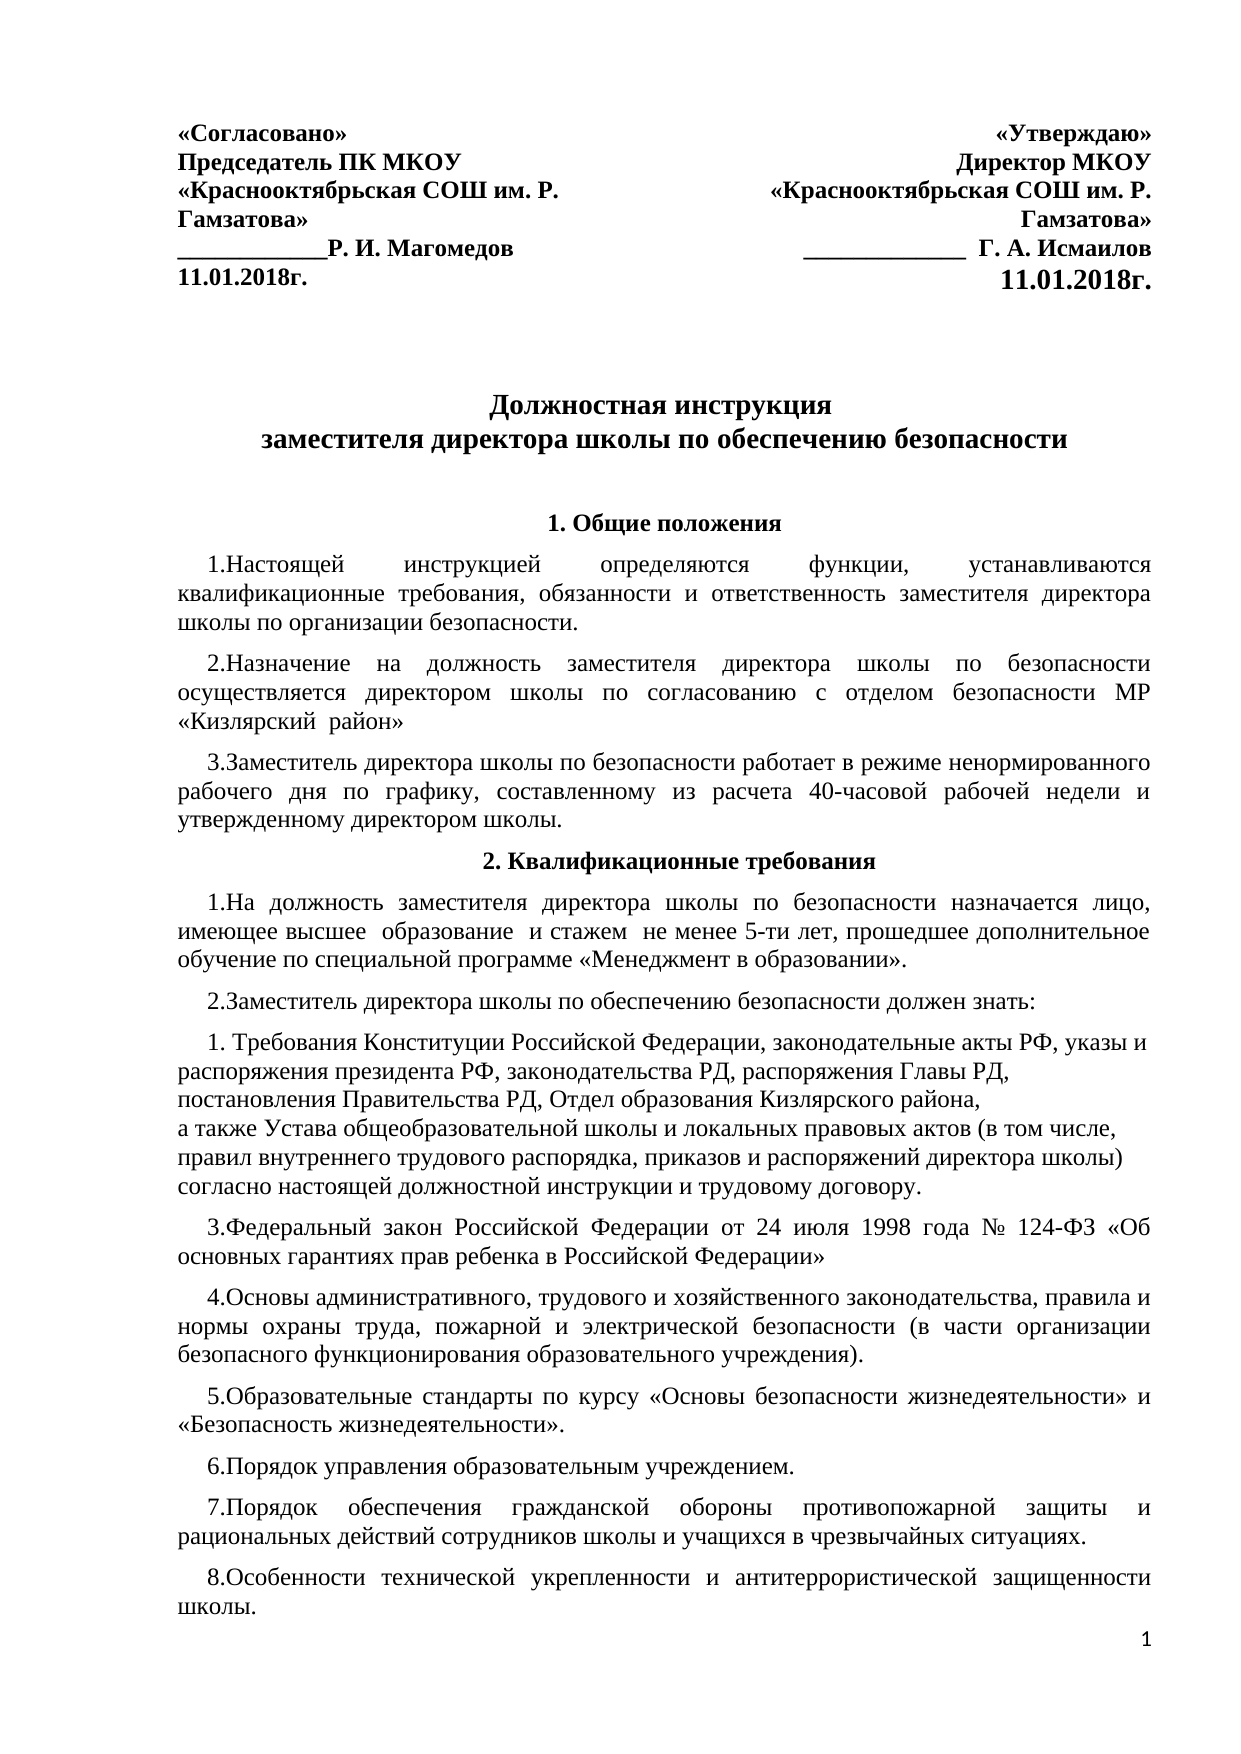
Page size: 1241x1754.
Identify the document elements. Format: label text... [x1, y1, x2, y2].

text 1.На должность заместителя директора школы по безопасности назначается лицо, имеющее высшее образование и стажем не менее 5-ти лет, прошедшее дополнительное обучение по специальной программе «Менеджмент в образовании». [177, 887, 1152, 973]
text 1.Настоящей инструкцией определяются функции, устанавливаются квалификационные требования, обязанности и ответственность заместителя директора школы по организации безопасности. [177, 549, 1152, 636]
text 4.Основы административного, трудового и хозяйственного законодательства, правила и нормы охраны труда, пожарной и электрической безопасности (в части организации безопасного функционирования образовательного учреждения). [177, 1282, 1152, 1368]
text 2.Заместитель директора школы по обеспечению безопасности должен знать: [177, 986, 1152, 1014]
text 1. Требования Конституции Российской Федерации, законодательные акты РФ, указы и распоряжения президента РФ, законодательства РД, распоряжения Главы РД, постановления Правительства РД, Отдел образования Кизлярского района, а также Устава общеобразовательной школы и локальных правовых актов (в том числе, правил внутреннего трудового распорядка, приказов и распоряжений директора школы) согласно настоящей должностной инструкции и трудовому договору. [177, 1027, 1152, 1199]
table_header «Согласовано» Председатель ПК МКОУ «Краснооктябрьская СОШ им. Р. Гамзатова» ____________Р. И. Магомедов 11.01.2018г. [166, 118, 664, 329]
table_header «Утверждаю» Директор МКОУ «Краснооктябрьская СОШ им. Р. Гамзатова» _____________ Г. А. Исмаилов 11.01.2018г. [664, 118, 1163, 329]
text 3.Заместитель директора школы по безопасности работает в режиме ненормированного рабочего дня по графику, составленному из расчета 40-часовой рабочей недели и утвержденному директором школы. [177, 747, 1152, 833]
text 8.Особенности технической укрепленности и антитеррористической защищенности школы. [177, 1562, 1152, 1619]
text 2. Квалификационные требования [177, 846, 1152, 874]
text 3.Федеральный закон Российской Федерации от 24 июля 1998 года № 124-ФЗ «Об основных гарантиях прав ребенка в Российской Федерации» [177, 1212, 1152, 1269]
text 2.Назначение на должность заместителя директора школы по безопасности осуществляется директором школы по согласованию с отделом безопасности МР «Кизлярский район» [177, 648, 1152, 734]
text 7.Порядок обеспечения гражданской обороны противопожарной защиты и рациональных действий сотрудников школы и учащихся в чрезвычайных ситуациях. [177, 1492, 1152, 1549]
text 1. Общие положения [177, 508, 1152, 537]
text Должностная инструкция заместителя директора школы по обеспечению безопасности [177, 387, 1152, 454]
text 6.Порядок управления образовательным учреждением. [177, 1451, 1152, 1479]
text 5.Образовательные стандарты по курсу «Основы безопасности жизнедеятельности» и «Безопасность жизнедеятельности». [177, 1381, 1152, 1438]
